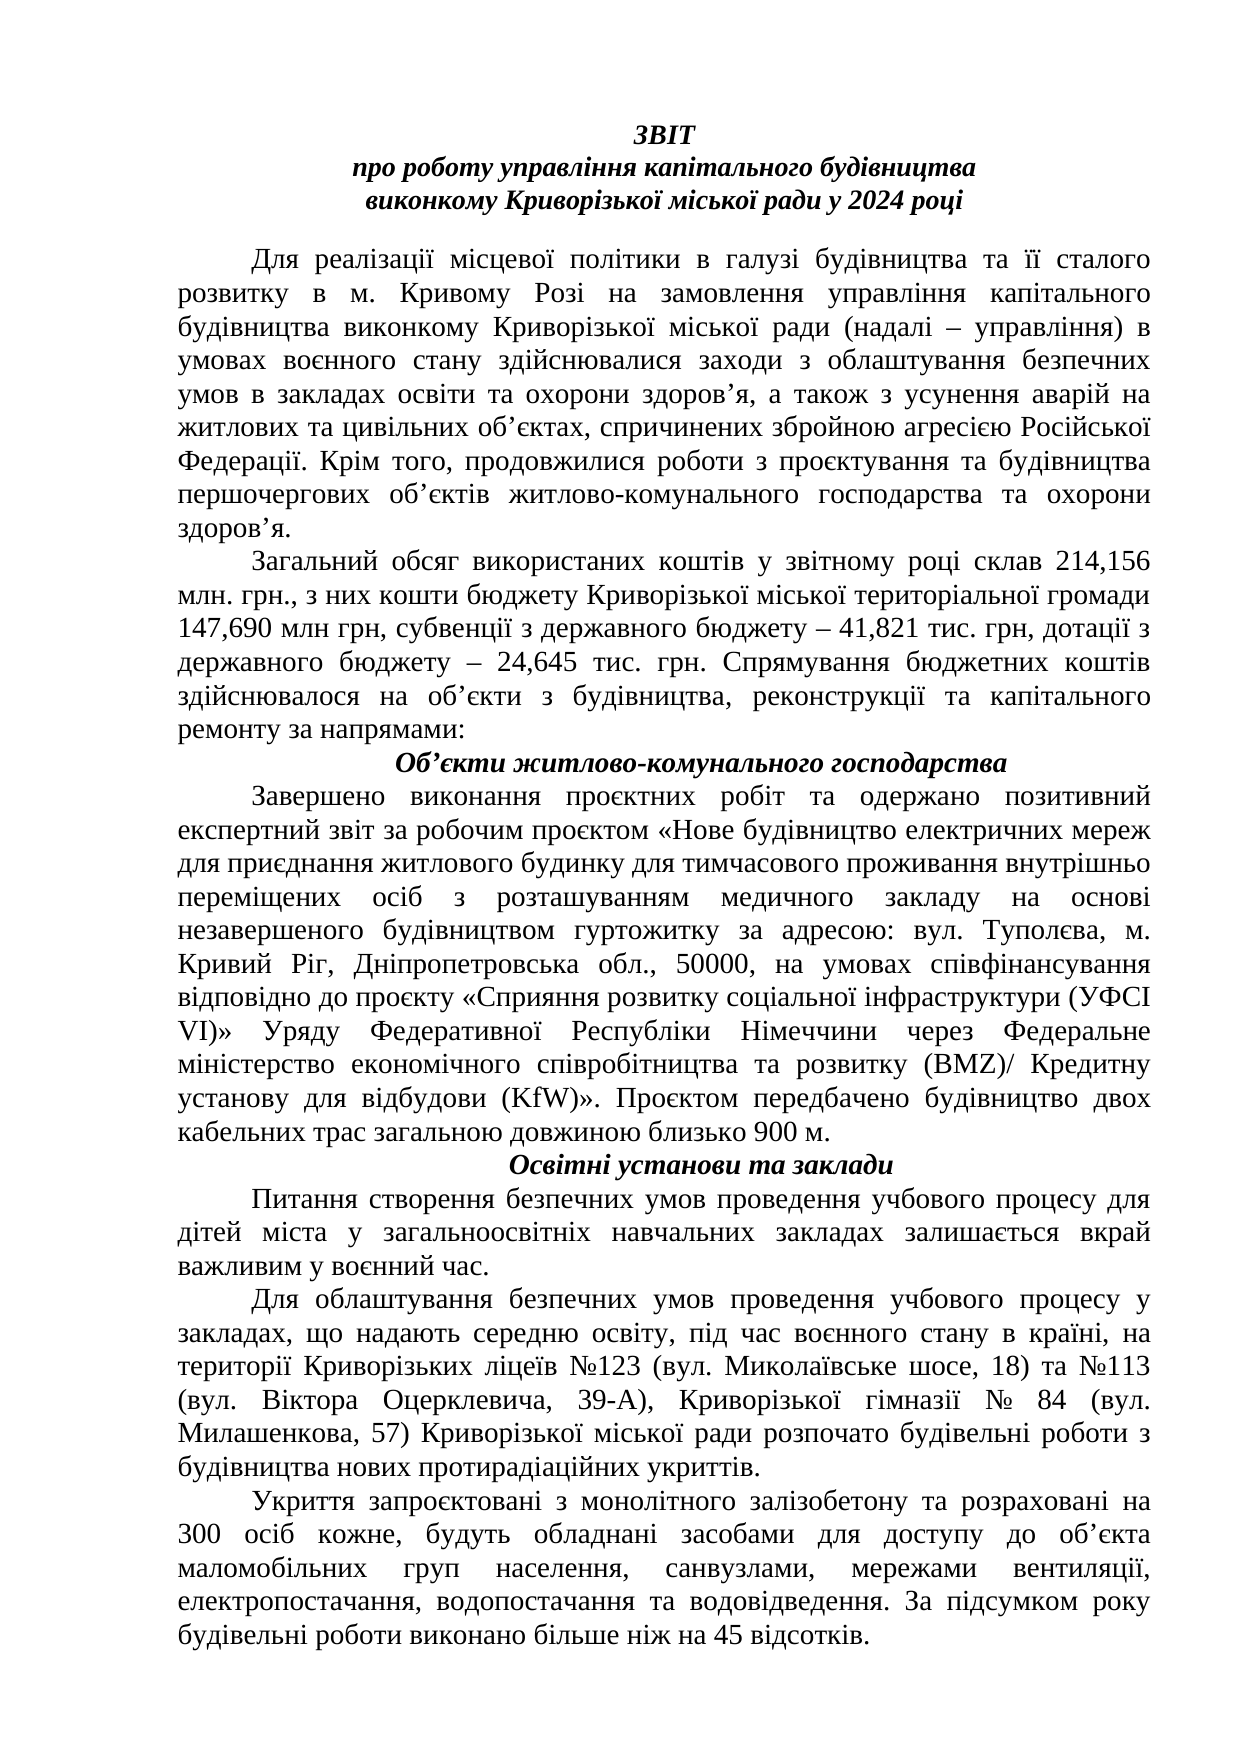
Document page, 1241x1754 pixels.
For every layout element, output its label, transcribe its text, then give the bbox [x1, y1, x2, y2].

text ЗВІТ [177, 118, 1152, 151]
text Для облаштування безпечних умов проведення учбового процесу у закладах, що надають середню освіту, під час воєнного стану в країні, на території Криворізьких ліцеїв №123 (вул. Миколаївське шосе, 18) та №113 (вул. Віктора Оцерклевича, 39-А), Криворізької гімназії № 84 (вул. Милашенкова, 57) Криворізької міської ради розпочато будівельні роботи з будівництва нових протирадіаційних укриттів. [177, 1281, 1152, 1483]
text про роботу управління капітального будівництва [177, 151, 1152, 183]
text Загальний обсяг використаних коштів у звітному році склав 214,156 млн. грн., з них кошти бюджету Криворізької міської територіальної громади 147,690 млн грн, субвенції з державного бюджету – 41,821 тис. грн, дотації з державного бюджету – 24,645 тис. грн. Спрямування бюджетних коштів здійснювалося на об’єкти з будівництва, реконструкції та капітального ремонту за напрямами: [177, 543, 1152, 745]
text Об’єкти житлово-комунального господарства [177, 745, 1152, 778]
text Освітні установи та заклади [177, 1147, 1152, 1181]
text Для реалізації місцевої політики в галузі будівництва та її сталого розвитку в м. Кривому Розі на замовлення управління капітального будівництва виконкому Криворізької міської ради (надалі – управління) в умовах воєнного стану здійснювалися заходи з облаштування безпечних умов в закладах освіти та охорони здоров’я, а також з усунення аварій на житлових та цивільних об’єктах, спричинених збройною агресією Російської Федерації. Крім того, продовжилися роботи з проєктування та будівництва першочергових об’єктів житлово-комунального господарства та охорони здоров’я. [177, 242, 1152, 543]
text Укриття запроєктовані з монолітного залізобетону та розраховані на 300 осіб кожне, будуть обладнані засобами для доступу до об’єкта маломобільних груп населення, санвузлами, мережами вентиляції, електропостачання, водопостачання та водовідведення. За підсумком року будівельні роботи виконано більше ніж на 45 відсотків. [177, 1483, 1152, 1650]
text Завершено виконання проєктних робіт та одержано позитивний експертний звіт за робочим проєктом «Нове будівництво електричних мереж для приєднання житлового будинку для тимчасового проживання внутрішньо переміщених осіб з розташуванням медичного закладу на основі незавершеного будівництвом гуртожитку за адресою: вул. Туполєва, м. Кривий Ріг, Дніпропетровська обл., 50000, на умовах співфінансування відповідно до проєкту «Сприяння розвитку соціальної інфраструктури (УФСІ VI)» Уряду Федеративної Республіки Німеччини через Федеральне міністерство економічного співробітництва та розвитку (BMZ)/ Кредитну установу для відбудови (KfW)». Проєктом передбачено будівництво двох кабельних трас загальною довжиною близько 900 м. [177, 778, 1152, 1147]
text виконкому Криворізької міської ради у 2024 році [177, 183, 1152, 215]
text Питання створення безпечних умов проведення учбового процесу для дітей міста у загальноосвітніх навчальних закладах залишається вкрай важливим у воєнний час. [177, 1181, 1152, 1281]
